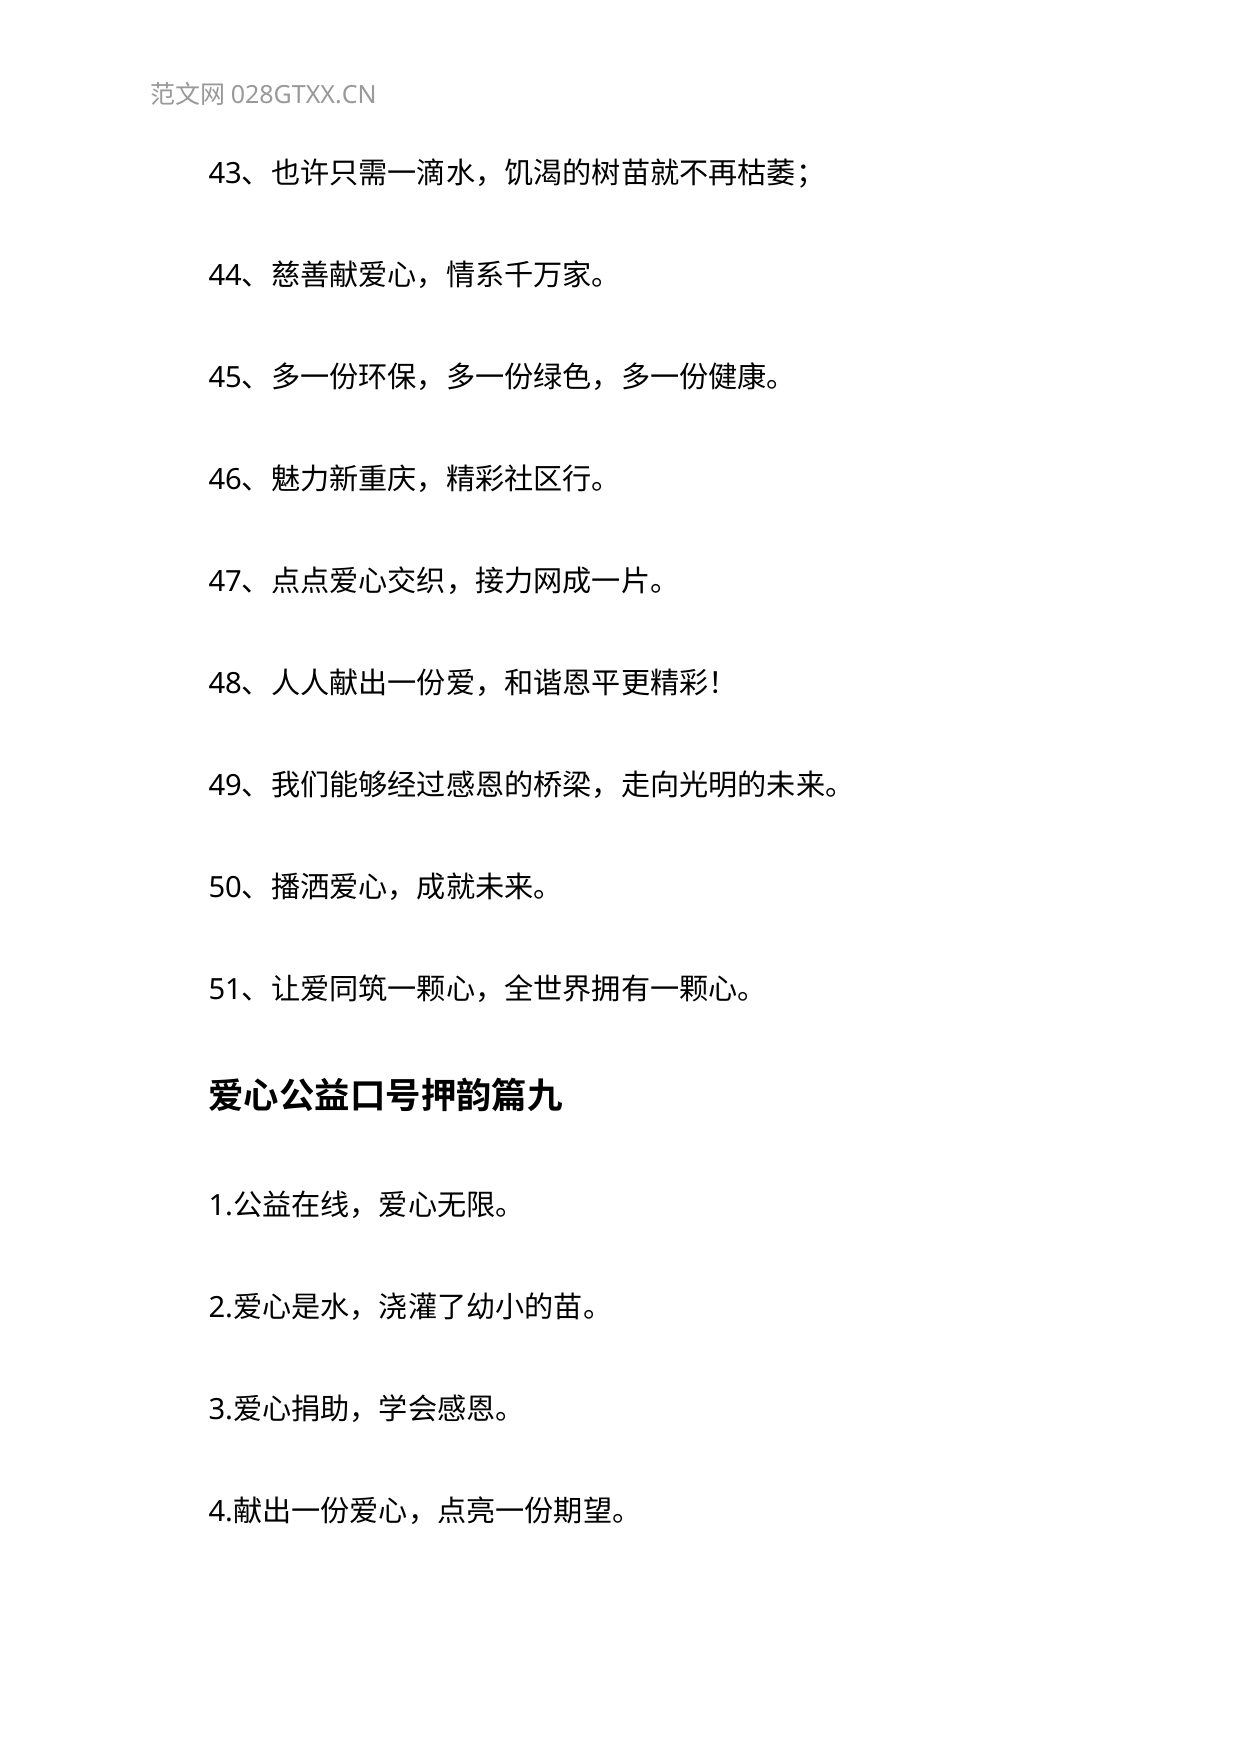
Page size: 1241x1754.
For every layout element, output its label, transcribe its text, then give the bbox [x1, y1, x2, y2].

text 47、点点爱心交织，接力网成一片。 [150, 558, 1090, 600]
text 爱心公益口号押韵篇九 [150, 1068, 1090, 1119]
text 4.献出一份爱心，点亮一份期望。 [150, 1487, 1090, 1529]
text 51、让爱同筑一颗心，全世界拥有一颗心。 [150, 966, 1090, 1008]
text 44、慈善献爱心，情系千万家。 [150, 252, 1090, 294]
text 50、播洒爱心，成就未来。 [150, 864, 1090, 906]
text 3.爱心捐助，学会感恩。 [150, 1385, 1090, 1428]
text 49、我们能够经过感恩的桥梁，走向光明的未来。 [150, 762, 1090, 804]
text 43、也许只需一滴水，饥渴的树苗就不再枯萎； [150, 150, 1090, 192]
text 1.公益在线，爱心无限。 [150, 1181, 1090, 1224]
text 46、魅力新重庆，精彩社区行。 [150, 456, 1090, 498]
text 2.爱心是水，浇灌了幼小的苗。 [150, 1283, 1090, 1326]
text 45、多一份环保，多一份绿色，多一份健康。 [150, 354, 1090, 396]
text 48、人人献出一份爱，和谐恩平更精彩！ [150, 660, 1090, 702]
